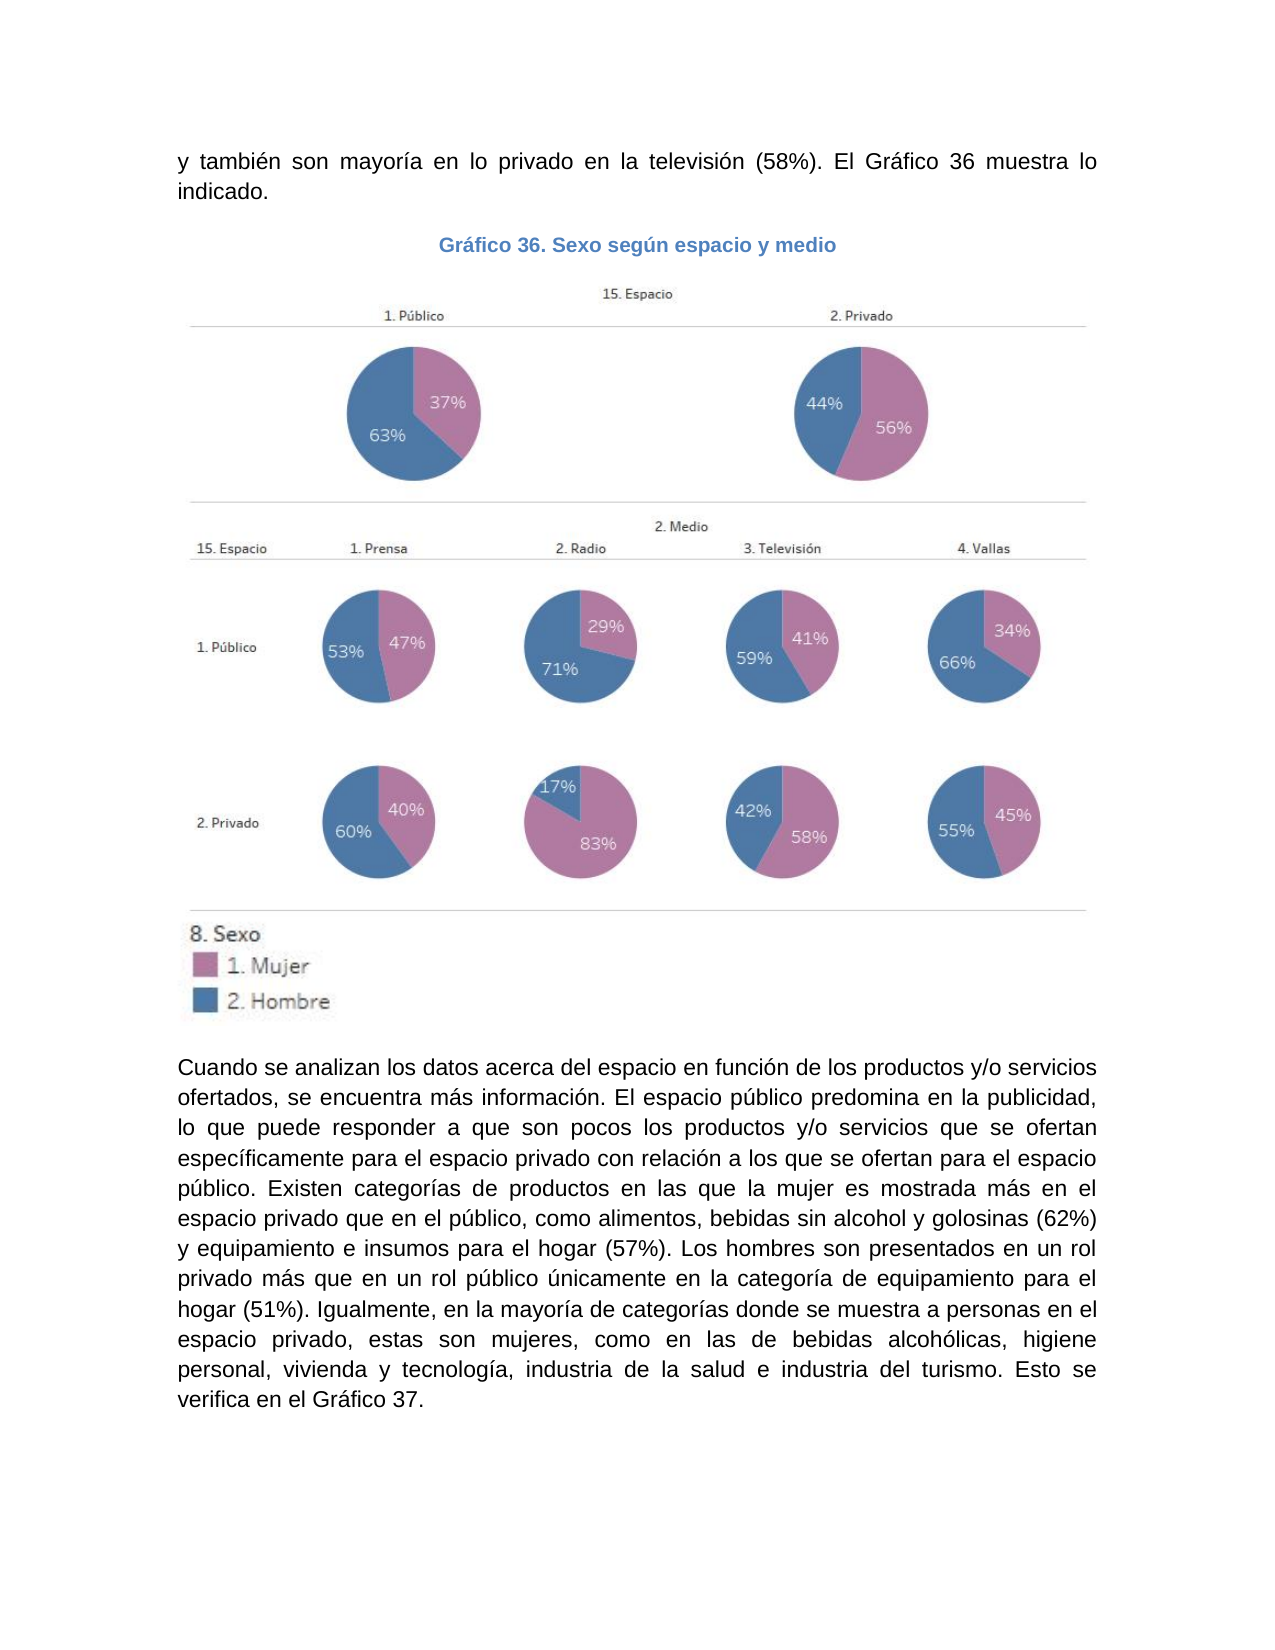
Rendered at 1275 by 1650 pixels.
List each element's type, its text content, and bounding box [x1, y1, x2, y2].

picture [177, 920, 479, 1026]
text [177, 148, 1098, 204]
picture [177, 269, 1090, 917]
text Cuando se analizan los datos acerca del espacio en función de los productos y/o servicios ofertados, se encuentra más información. El espacio público predomina en la publicidad, lo que puede responder a que son pocos los productos y/o servicios que se ofertan específicamente para el espacio privado con relación a los que se ofertan para el espacio público. Existen categorías de productos en las que la mujer es mostrada más en el espacio privado que en el público, como alimentos, bebidas sin alcohol y golosinas (62%) y equipamiento e insumos para el hogar (57%). Los hombres son presentados en un rol privado más que en un rol público únicamente en la categoría de equipamiento para el hogar (51%). Igualmente, en la mayoría de categorías donde se muestra a personas en el espacio privado, estas son mujeres, como en las de bebidas alcohólicas, higiene personal, vivienda y tecnología, industria de la salud e industria del turismo. Esto se verifica en el Gráfico 37. [177, 1054, 1098, 1412]
